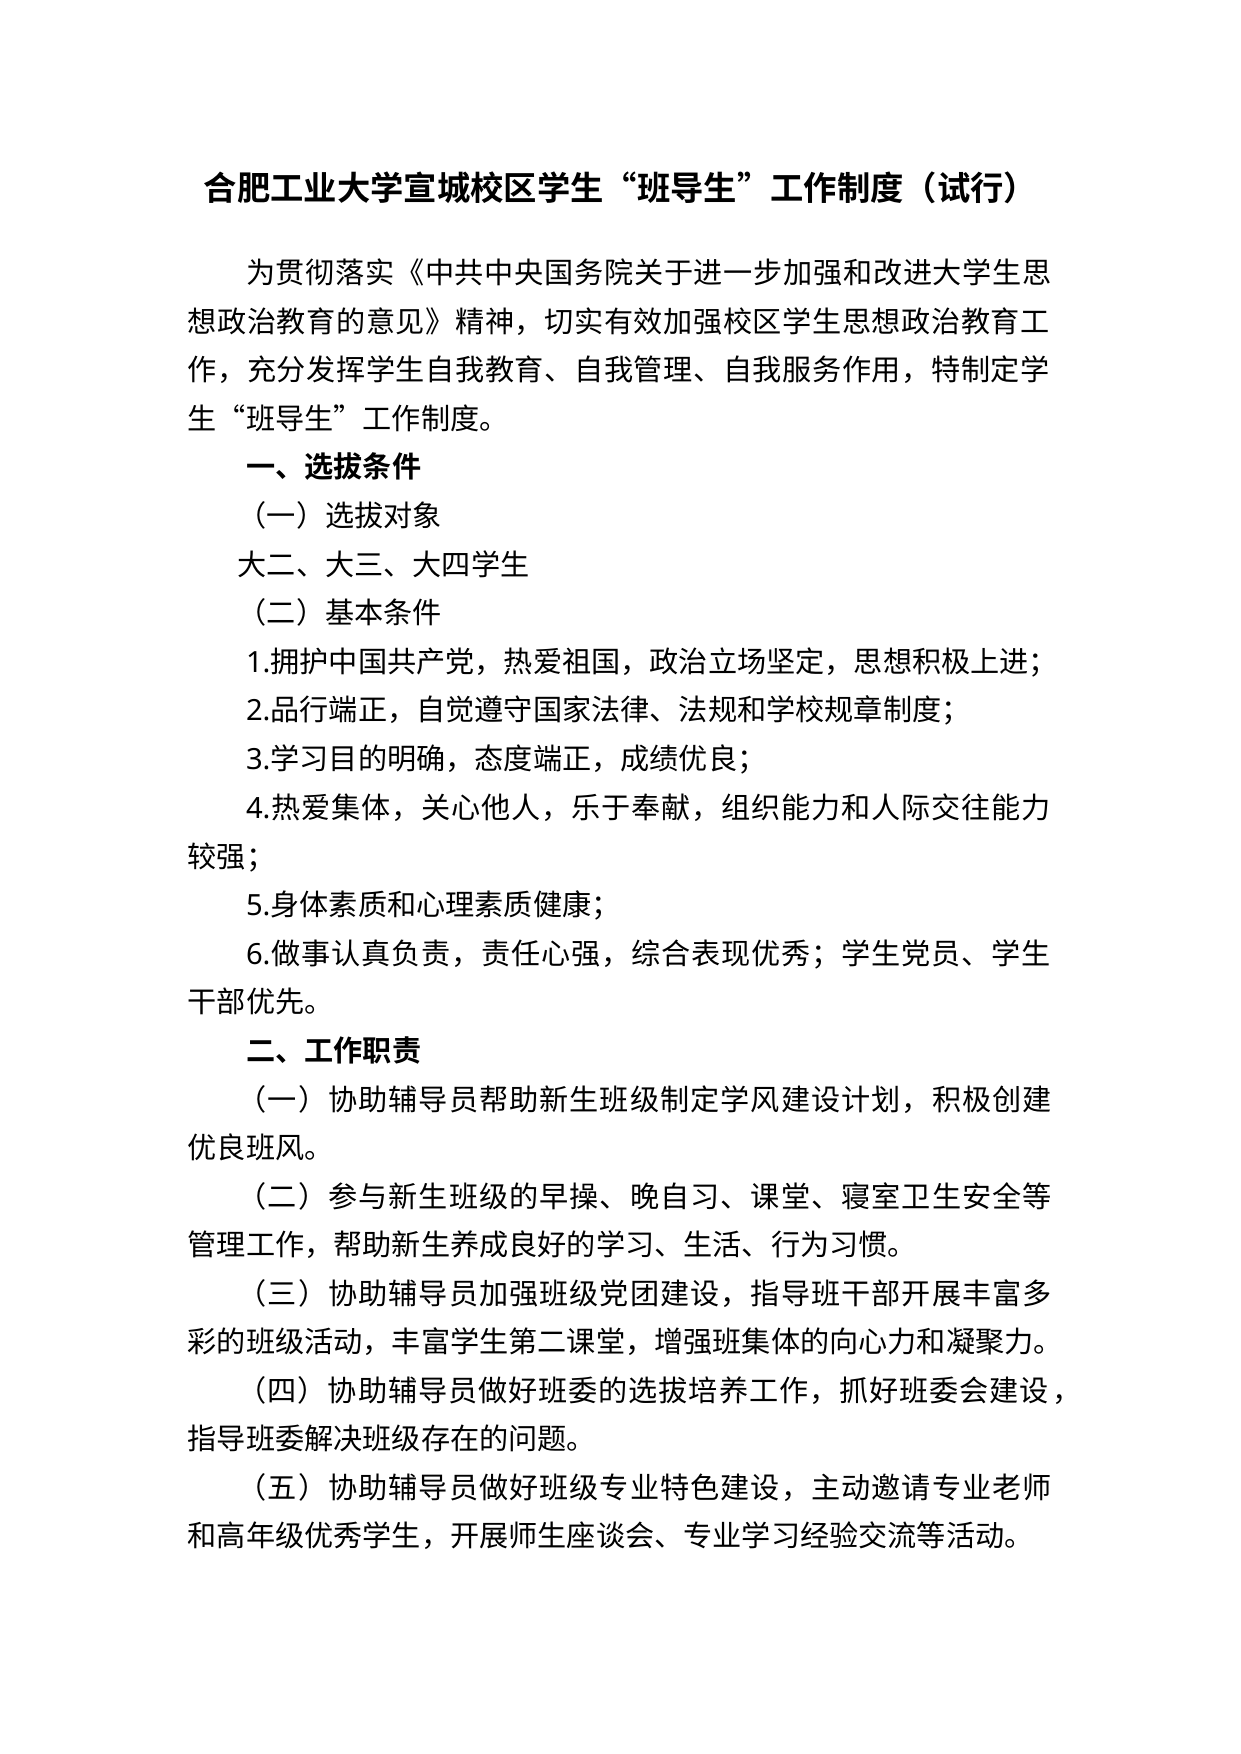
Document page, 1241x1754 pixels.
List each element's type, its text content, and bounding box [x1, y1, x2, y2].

text 5.身体素质和心理素质健康； [187, 882, 1053, 924]
text （二）参与新生班级的早操、晚自习、课堂、寝室卫生安全等管理工作，帮助新生养成良好的学习、生活、行为习惯。 [187, 1173, 1053, 1264]
text （一）选拔对象 [187, 493, 1053, 535]
text （五）协助辅导员做好班级专业特色建设，主动邀请专业老师和高年级优秀学生，开展师生座谈会、专业学习经验交流等活动。 [187, 1464, 1053, 1555]
text 6.做事认真负责，责任心强，综合表现优秀；学生党员、学生干部优先。 [187, 930, 1053, 1021]
text （四）协助辅导员做好班委的选拔培养工作，抓好班委会建设，指导班委解决班级存在的问题。 [187, 1367, 1053, 1458]
text （一）协助辅导员帮助新生班级制定学风建设计划，积极创建优良班风。 [187, 1076, 1053, 1167]
text （二）基本条件 [187, 590, 1053, 632]
text 3.学习目的明确，态度端正，成绩优良； [187, 736, 1053, 778]
text 大二、大三、大四学生 [187, 541, 1053, 583]
text 2.品行端正，自觉遵守国家法律、法规和学校规章制度； [187, 687, 1053, 729]
text 4.热爱集体，关心他人，乐于奉献，组织能力和人际交往能力较强； [187, 784, 1053, 875]
text 1.拥护中国共产党，热爱祖国，政治立场坚定，思想积极上进； [187, 638, 1053, 681]
text 为贯彻落实《中共中央国务院关于进一步加强和改进大学生思想政治教育的意见》精神，切实有效加强校区学生思想政治教育工作，充分发挥学生自我教育、自我管理、自我服务作用，特制定学生“班导生”工作制度。 [187, 250, 1053, 438]
text 合肥工业大学宣城校区学生“班导生”工作制度（试行） [187, 162, 1053, 210]
text 一、选拔条件 [187, 444, 1053, 486]
text 二、工作职责 [187, 1028, 1053, 1070]
text （三）协助辅导员加强班级党团建设，指导班干部开展丰富多彩的班级活动，丰富学生第二课堂，增强班集体的向心力和凝聚力。 [187, 1270, 1053, 1361]
